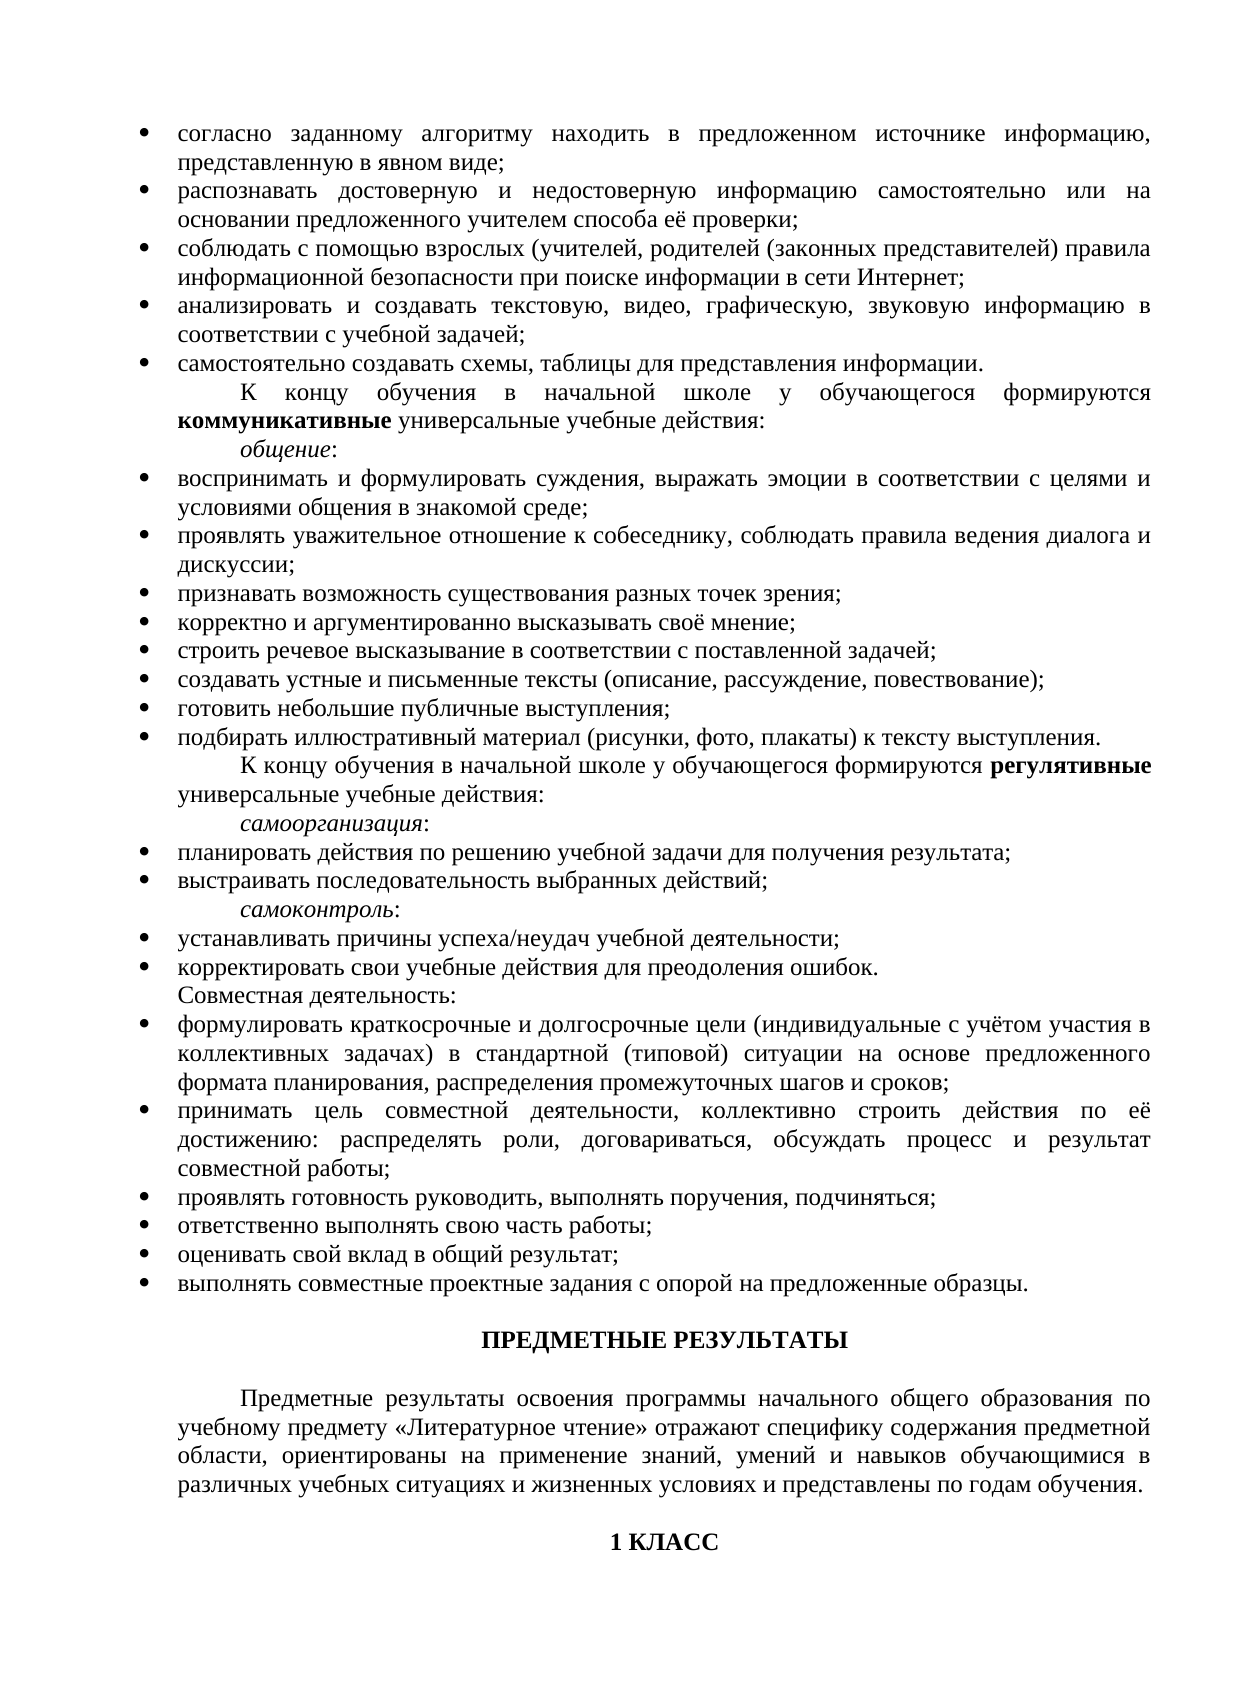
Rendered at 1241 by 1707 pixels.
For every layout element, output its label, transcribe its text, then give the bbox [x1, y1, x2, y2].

text самоконтроль: [177, 894, 1152, 923]
list распознавать достоверную и недостоверную информацию самостоятельно или на основании предложенного учителем способа её проверки; [140, 176, 1152, 233]
list согласно заданному алгоритму находить в предложенном источнике информацию, представленную в явном виде; [140, 118, 1152, 176]
list признавать возможность существования разных точек зрения; [140, 578, 1152, 607]
text 1 КЛАСС [177, 1527, 1152, 1556]
list проявлять готовность руководить, выполнять поручения, подчиняться; [140, 1182, 1152, 1211]
text самоорганизация: [177, 808, 1152, 837]
text К концу обучения в начальной школе у обучающегося формируются коммуникативные универсальные учебные действия: [177, 377, 1152, 434]
list строить речевое высказывание в соответствии с поставленной задачей; [140, 636, 1152, 664]
list планировать действия по решению учебной задачи для получения результата; [140, 837, 1152, 866]
list ответственно выполнять свою часть работы; [140, 1211, 1152, 1239]
list корректно и аргументированно высказывать своё мнение; [140, 607, 1152, 636]
list готовить небольшие публичные выступления; [140, 693, 1152, 722]
list создавать устные и письменные тексты (описание, рассуждение, повествование); [140, 664, 1152, 693]
list выстраивать последовательность выбранных действий; [140, 866, 1152, 894]
list анализировать и создавать текстовую, видео, графическую, звуковую информацию в соответствии с учебной задачей; [140, 291, 1152, 348]
list воспринимать и формулировать суждения, выражать эмоции в соответствии с целями и условиями общения в знакомой среде; [140, 463, 1152, 521]
text Предметные результаты освоения программы начального общего образования по учебному предмету «Литературное чтение» отражают специфику содержания предметной области, ориентированы на применение знаний, умений и навыков обучающимися в различных учебных ситуациях и жизненных условиях и представлены по годам обучения. [177, 1383, 1152, 1498]
list устанавливать причины успеха/неудач учебной деятельности; [140, 923, 1152, 952]
text общение: [177, 434, 1152, 463]
list принимать цель совместной деятельности, коллективно строить действия по её достижению: распределять роли, договариваться, обсуждать процесс и результат совместной работы; [140, 1096, 1152, 1182]
list проявлять уважительное отношение к собеседнику, соблюдать правила ведения диалога и дискуссии; [140, 521, 1152, 578]
list формулировать краткосрочные и долгосрочные цели (индивидуальные с учётом участия в коллективных задачах) в стандартной (типовой) ситуации на основе предложенного формата планирования, распределения промежуточных шагов и сроков; [140, 1009, 1152, 1096]
text К концу обучения в начальной школе у обучающегося формируются регулятивные универсальные учебные действия: [177, 751, 1152, 808]
text Совместная деятельность: [177, 981, 1152, 1009]
list выполнять совместные проектные задания с опорой на предложенные образцы. [140, 1268, 1152, 1297]
list оценивать свой вклад в общий результат; [140, 1239, 1152, 1268]
list самостоятельно создавать схемы, таблицы для представления информации. [140, 348, 1152, 377]
text ПРЕДМЕТНЫЕ РЕЗУЛЬТАТЫ [177, 1326, 1152, 1354]
list соблюдать с помощью взрослых (учителей, родителей (законных представителей) правила информационной безопасности при поиске информации в сети Интернет; [140, 233, 1152, 291]
list корректировать свои учебные действия для преодоления ошибок. [140, 952, 1152, 981]
list подбирать иллюстративный материал (рисунки, фото, плакаты) к тексту выступления. [140, 722, 1152, 751]
